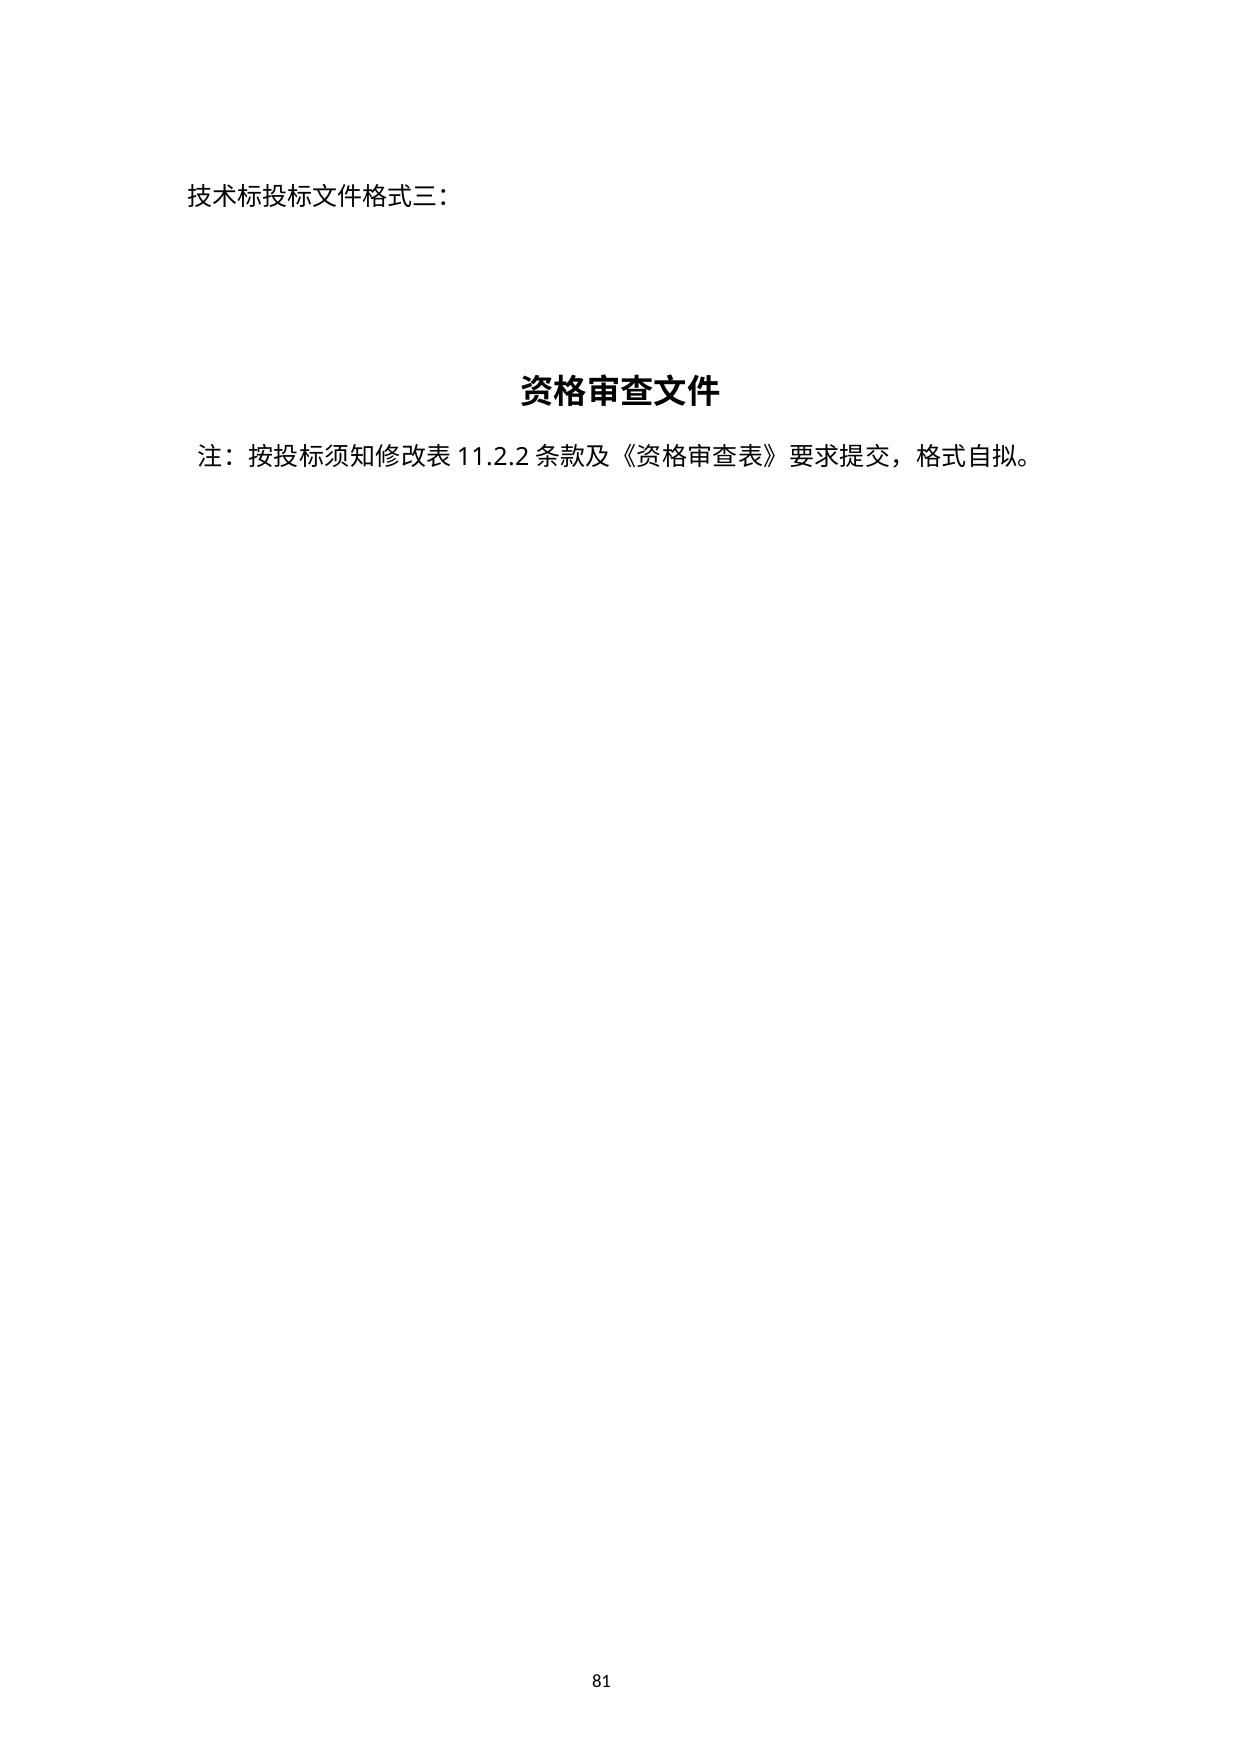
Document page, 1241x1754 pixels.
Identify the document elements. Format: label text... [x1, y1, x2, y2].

text 资格审查文件 [187, 357, 1053, 422]
text 注：按投标须知修改表11.2.2条款及《资格审查表》要求提交，格式自拟。 [187, 422, 1053, 487]
text 技术标投标文件格式三： [187, 162, 1053, 227]
